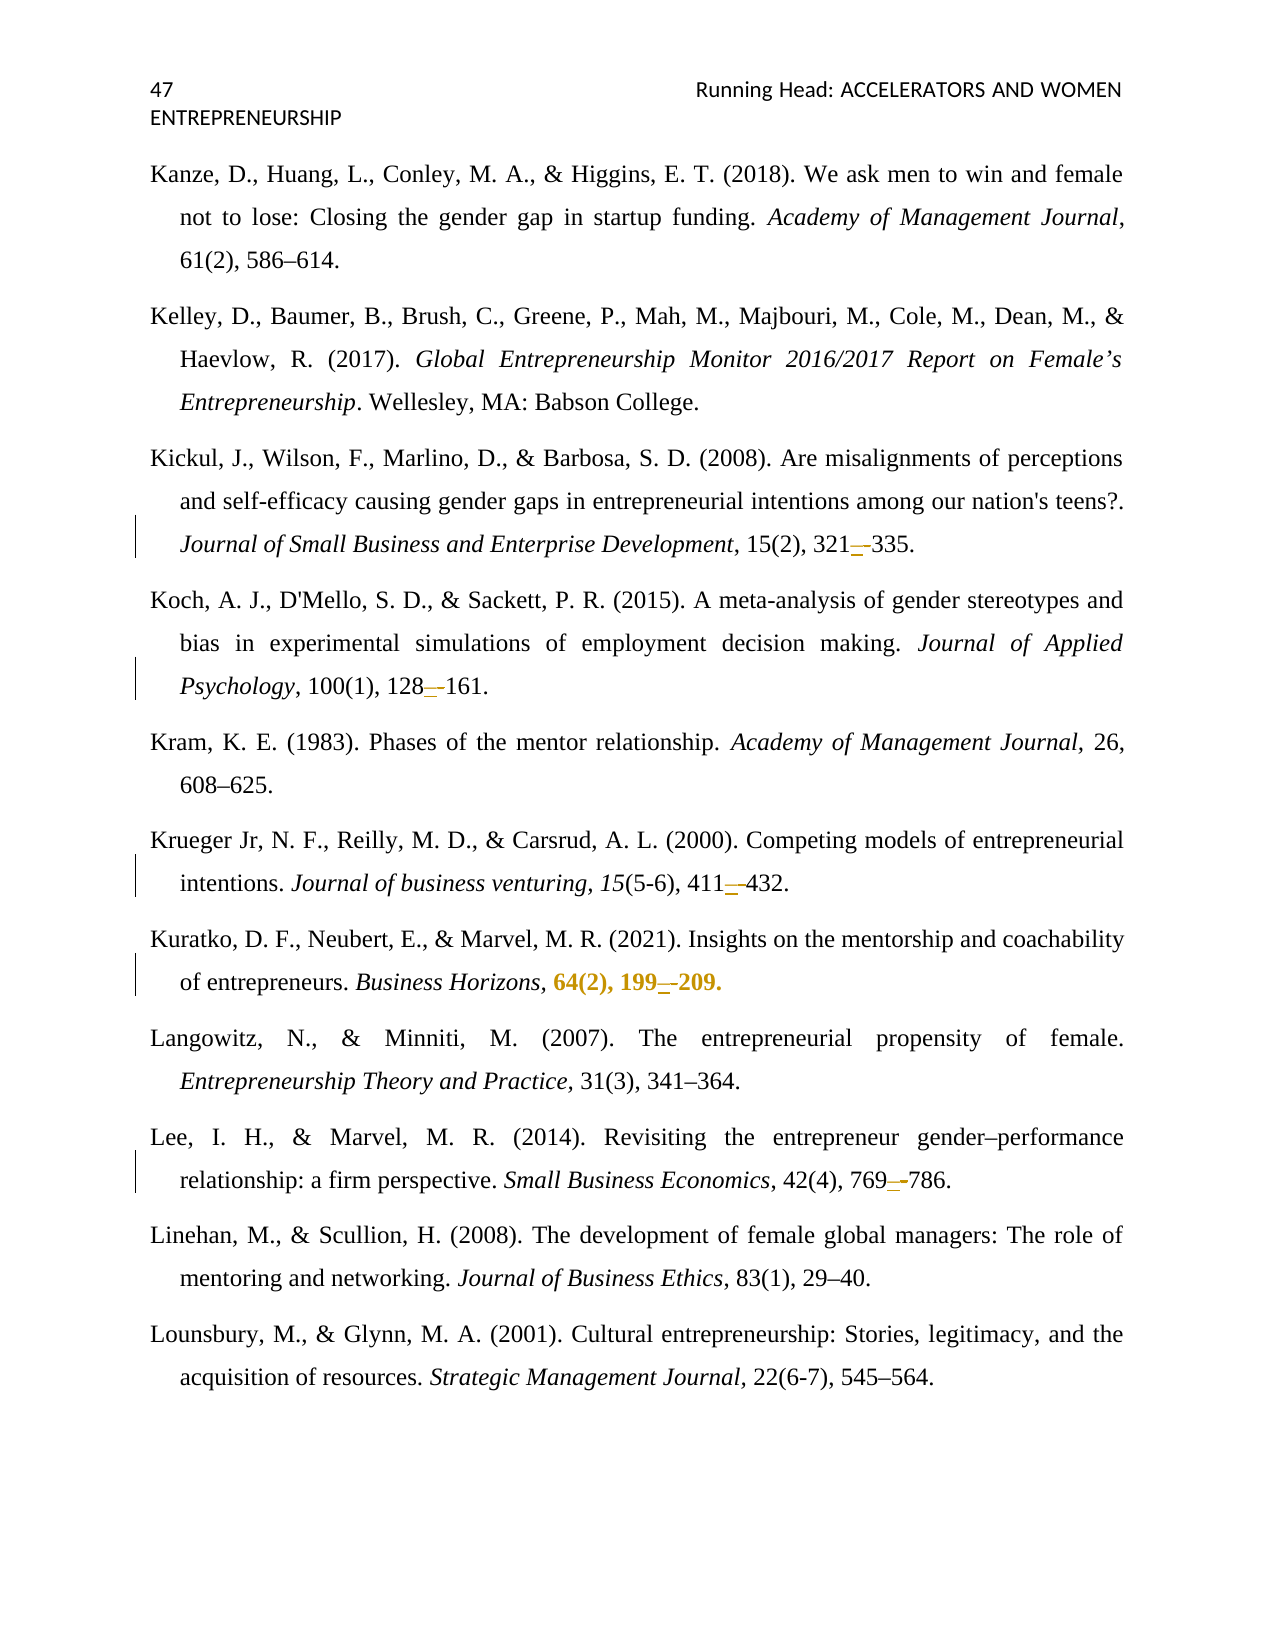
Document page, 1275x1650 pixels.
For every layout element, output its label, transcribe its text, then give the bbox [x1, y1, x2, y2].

text Kram, K. E. (1983). Phases of the mentor relationship. Academy of Management Journal, 26, 608–625. [150, 727, 1125, 798]
text Lounsbury, M., & Glynn, M. A. (2001). Cultural entrepreneurship: Stories, legitimacy, and the acquisition of resources. Strategic Management Journal, 22(6‐7), 545–564.‏ [150, 1319, 1125, 1391]
text Kanze, D., Huang, L., Conley, M. A., & Higgins, E. T. (2018). We ask men to win and female not to lose: Closing the gender gap in startup funding. Academy of Management Journal, 61(2), 586–614.‏ [150, 159, 1125, 274]
text Kickul, J., Wilson, F., Marlino, D., & Barbosa, S. D. (2008). Are misalignments of perceptions and self‐efficacy causing gender gaps in entrepreneurial intentions among our nation's teens?. Journal of Small Business and Enterprise Development, 15(2), 321335. [150, 443, 1125, 558]
text Langowitz, N., & Minniti, M. (2007). The entrepreneurial propensity of female. Entrepreneurship Theory and Practice, 31(3), 341–364. [150, 1023, 1125, 1095]
text Linehan, M., & Scullion, H. (2008). The development of female global managers: The role of mentoring and networking. Journal of Business Ethics, 83(1), 29–40.‏ [150, 1220, 1125, 1292]
text Kuratko, D. F., Neubert, E., & Marvel, M. R. (2021). Insights on the mentorship and coachability of entrepreneurs. Business Horizons, 64(2), 199209. [150, 924, 1125, 996]
text Lee, I. H., & Marvel, M. R. (2014). Revisiting the entrepreneur gender–performance relationship: a firm perspective. Small Business Economics, 42(4), 769786.‏ [150, 1122, 1125, 1193]
text Krueger Jr, N. F., Reilly, M. D., & Carsrud, A. L. (2000). Competing models of entrepreneurial intentions. Journal of business venturing, 15(5-6), 411432.‏ [150, 825, 1125, 897]
text Kelley, D., Baumer, B., Brush, C., Greene, P., Mah, M., Majbouri, M., Cole, M., Dean, M., & Haevlow, R. (2017). Global Entrepreneurship Monitor 2016/2017 Report on Female’s Entrepreneurship. Wellesley, MA: Babson College. [150, 301, 1125, 416]
text Koch, A. J., D'Mello, S. D., & Sackett, P. R. (2015). A meta-analysis of gender stereotypes and bias in experimental simulations of employment decision making. Journal of Applied Psychology, 100(1), 128161.‏ [150, 585, 1125, 700]
